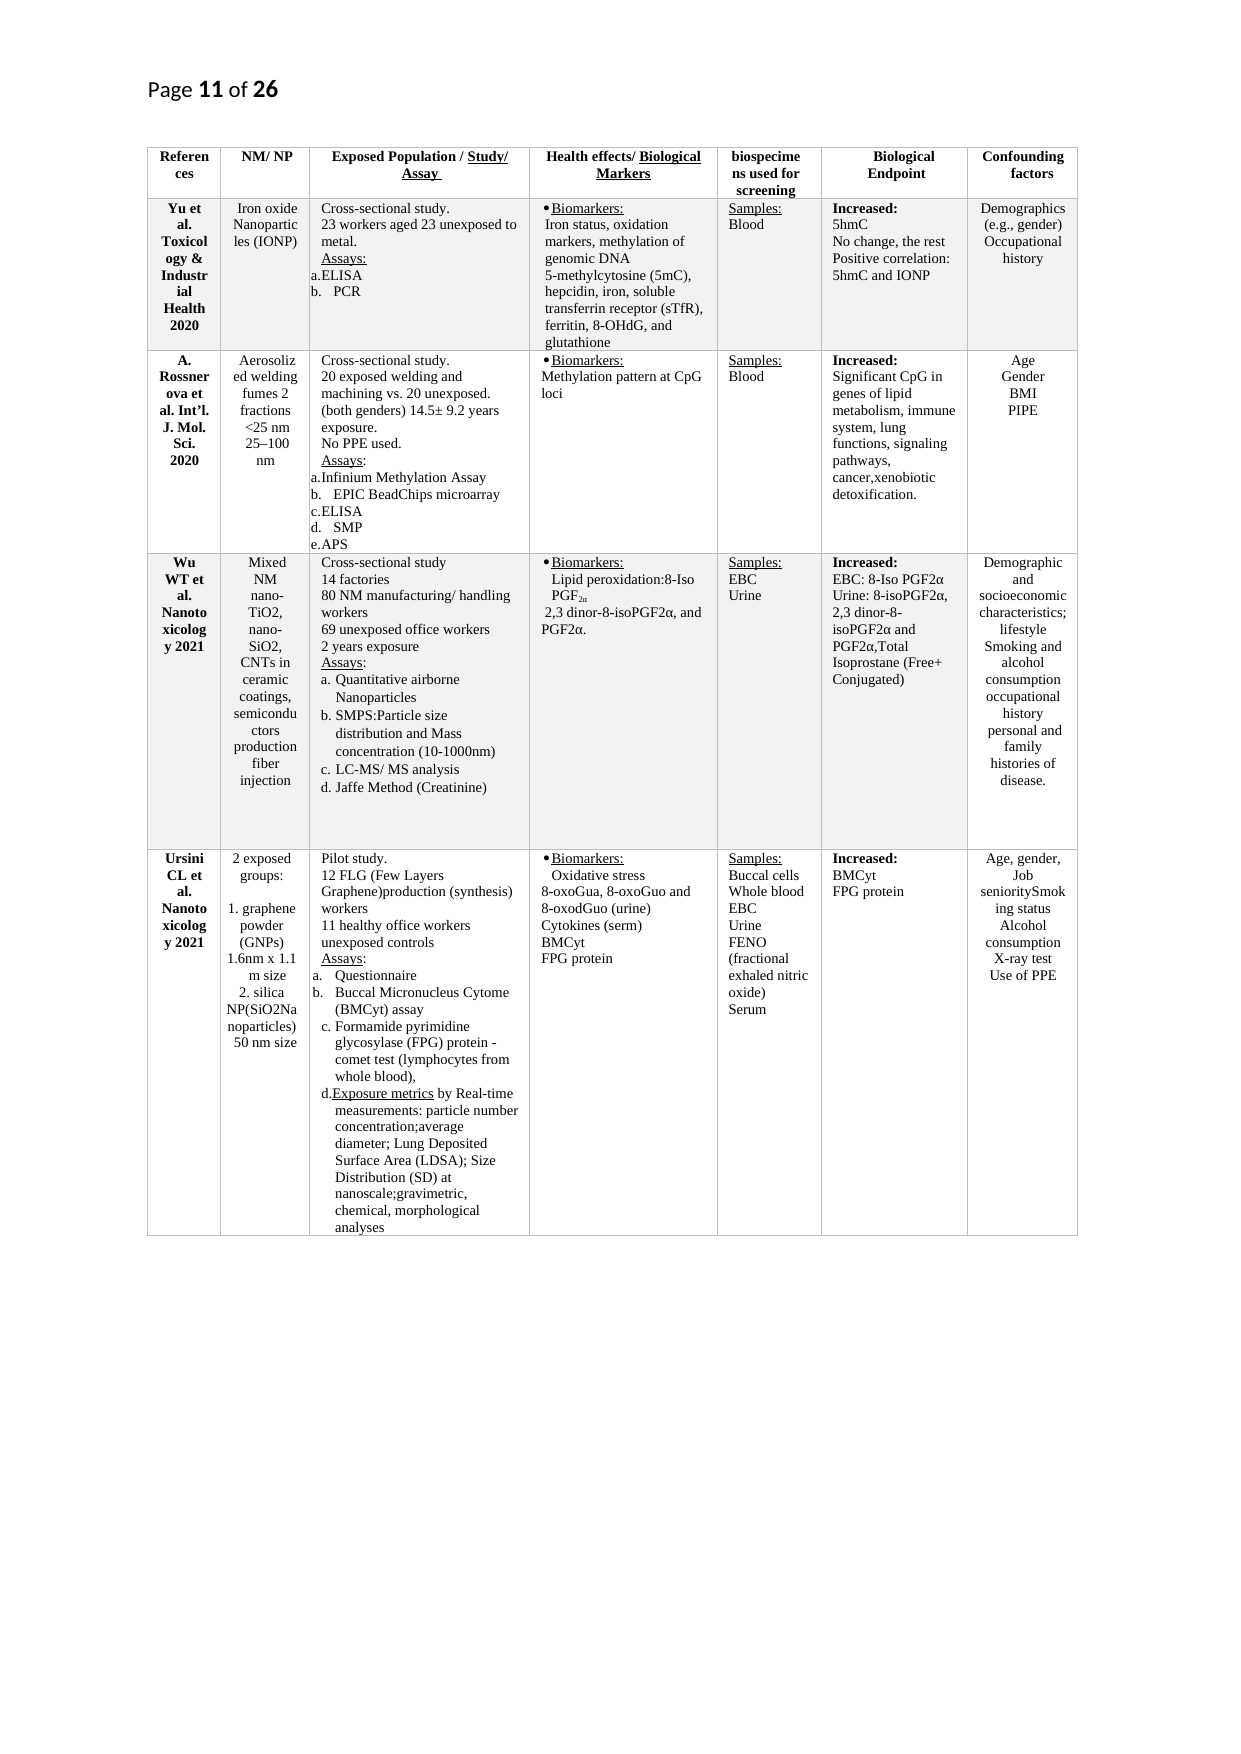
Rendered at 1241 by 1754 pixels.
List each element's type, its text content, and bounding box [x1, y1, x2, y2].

table_header Health effects/ Biological Markers [530, 148, 717, 198]
table_header Confounding factors [968, 148, 1077, 198]
table_cell Samples: EBC Urine [718, 554, 821, 849]
table_cell Yu et al. Toxicology & Industrial Health 2020 [148, 199, 220, 350]
table_cell Biomarkers: Methylation pattern at CpG loci [530, 351, 717, 553]
table_header Exposed Population / Study/ Assay [310, 148, 529, 198]
table_cell Increased: 5hmC No change, the rest Positive correlation: 5hmC and IONP [822, 199, 967, 350]
table_cell Demographic and socioeconomic characteristics; lifestyle Smoking and alcohol consumption occupational history personal and family histories of disease. [968, 554, 1077, 849]
table_header References [148, 148, 220, 198]
table_cell Cross-sectional study. 23 workers aged 23 unexposed to metal. Assays: ELISA PCR [310, 199, 529, 350]
table_cell Cross-sectional study. 20 exposed welding and machining vs. 20 unexposed. (both genders) 14.5± 9.2 years exposure. No PPE used. Assays: Infinium Methylation Assay EPIC BeadChips microarray ELISA SMP APS [310, 351, 529, 553]
table_cell Increased: BMCyt FPG protein [822, 850, 967, 1235]
table_cell Iron oxide Nanoparticles (IONP) [221, 199, 309, 350]
table_header NM/ NP [221, 148, 309, 198]
table_cell Biomarkers: Oxidative stress 8-oxoGua, 8-oxoGuo and 8-oxodGuo (urine) Cytokines (serm) BMCyt FPG protein [530, 850, 717, 1235]
table_cell 2 exposed groups: 1. graphene powder (GNPs) 1.6nm x 1.1 m size 2. silica NP(SiO2Nanoparticles) 50 nm size [221, 850, 309, 1235]
table_cell Samples: Blood [718, 351, 821, 553]
table_cell Ursini CL et al. Nanotoxicology 2021 [148, 850, 220, 1235]
table_cell Mixed NM nano-TiO2, nano-SiO2, CNTs in ceramic coatings, semiconductors production fiber injection [221, 554, 309, 849]
table_cell Wu WT et al. Nanotoxicology 2021 [148, 554, 220, 849]
table_cell Age Gender BMI PIPE [968, 351, 1077, 553]
table_cell Pilot study. 12 FLG (Few Layers Graphene)production (synthesis) workers 11 healthy office workers unexposed controls Assays: Questionnaire Buccal Micronucleus Cytome (BMCyt) assay Formamide pyrimidine glycosylase (FPG) protein -comet test (lymphocytes from whole blood), Exposure metrics by Real-time measurements: particle number concentration;average diameter; Lung Deposited Surface Area (LDSA); Size Distribution (SD) at nanoscale;gravimetric, chemical, morphological analyses [310, 850, 529, 1235]
table_cell Age, gender, Job senioritySmoking status Alcohol consumption X-ray test Use of PPE [968, 850, 1077, 1235]
table_cell A. Rossnerova et al. Int’l. J. Mol. Sci. 2020 [148, 351, 220, 553]
table_header Biological Endpoint [822, 148, 967, 198]
table_cell Increased: Significant CpG in genes of lipid metabolism, immune system, lung functions, signaling pathways, cancer,xenobiotic detoxification. [822, 351, 967, 553]
table_cell Samples: Blood [718, 199, 821, 350]
table_cell Increased: EBC: 8-Iso PGF2α Urine: 8-isoPGF2α, 2,3 dinor-8-isoPGF2α and PGF2α,Total Isoprostane (Free+ Conjugated) [822, 554, 967, 849]
table_cell Demographics (e.g., gender) Occupational history [968, 199, 1077, 350]
table_cell Biomarkers: Lipid peroxidation:8-Iso PGF2α 2,3 dinor-8-isoPGF2α, and PGF2α. [530, 554, 717, 849]
table_header biospecimens used for screening [718, 148, 821, 198]
table_cell Samples: Buccal cells Whole blood EBC Urine FENO (fractional exhaled nitric oxide) Serum [718, 850, 821, 1235]
table_cell Biomarkers: Iron status, oxidation markers, methylation of genomic DNA 5-methylcytosine (5mC), hepcidin, iron, soluble transferrin receptor (sTfR), ferritin, 8-OHdG, and glutathione [530, 199, 717, 350]
table_cell Aerosolized welding fumes 2 fractions <25 nm 25–100 nm [221, 351, 309, 553]
table_cell Cross-sectional study 14 factories 80 NM manufacturing/ handling workers 69 unexposed office workers 2 years exposure Assays: Quantitative airborne Nanoparticles SMPS:Particle size distribution and Mass concentration (10-1000nm) LC-MS/ MS analysis Jaffe Method (Creatinine) [310, 554, 529, 849]
